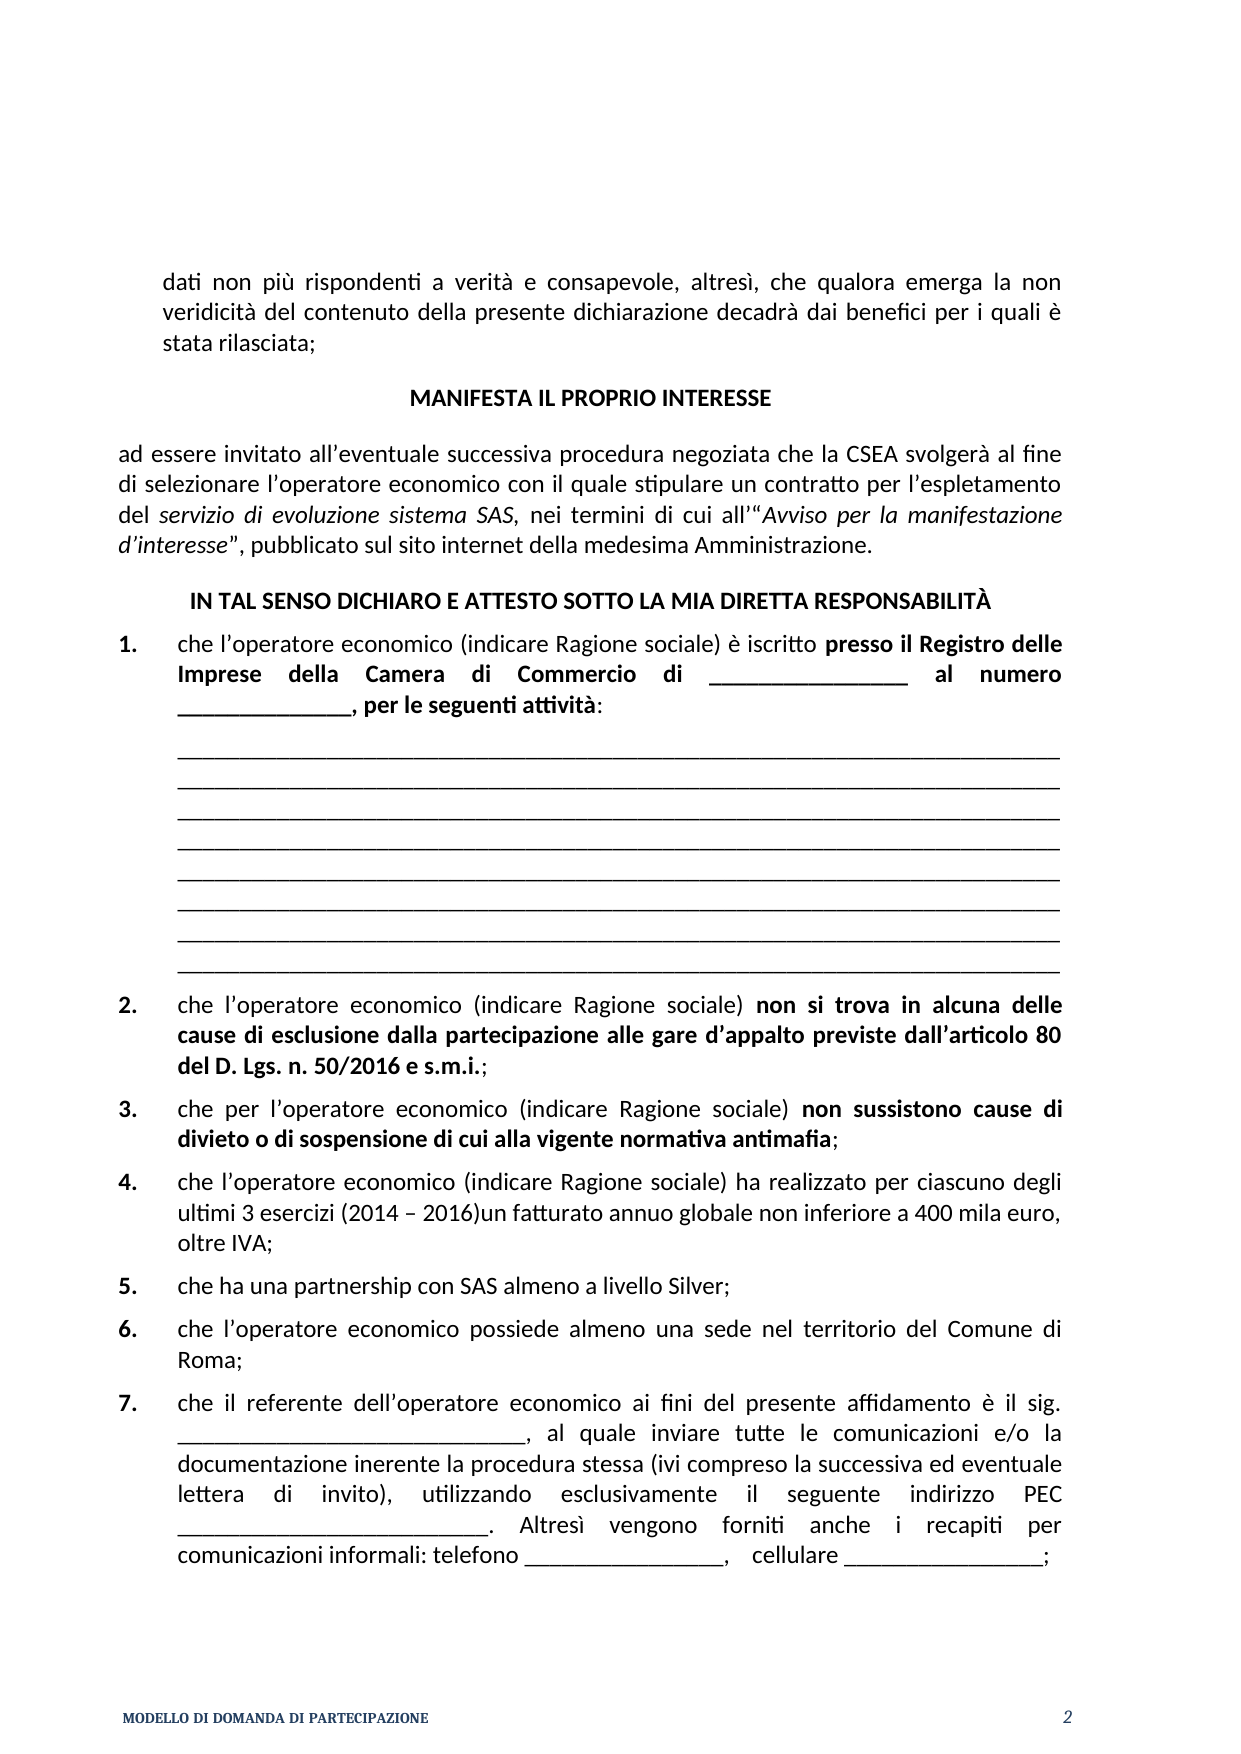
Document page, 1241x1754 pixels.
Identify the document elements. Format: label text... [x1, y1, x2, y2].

list che l’operatore economico (indicare Ragione sociale) ha realizzato per ciascuno degli ultimi 3 esercizi (2014 – 2016)un fatturato annuo globale non inferiore a 400 mila euro, oltre IVA; [118, 1166, 1063, 1258]
list che il referente dell’operatore economico ai fini del presente affidamento è il sig. ____________________________, al quale inviare tutte le comunicazioni e/o la documentazione inerente la procedura stessa (ivi compreso la successiva ed eventuale lettera di invito), utilizzando esclusivamente il seguente indirizzo PEC _________________________. Altresì vengono forniti anche i recapiti per comunicazioni informali: telefono ________________, cellulare ________________; [118, 1387, 1063, 1570]
list che per l’operatore economico (indicare Ragione sociale) non sussistono cause di divieto o di sospensione di cui alla vigente normativa antimafia; [118, 1093, 1063, 1154]
list che ha una partnership con SAS almeno a livello Silver; [118, 1270, 1063, 1301]
text MANIFESTA IL PROPRIO INTERESSE [118, 382, 1063, 413]
text IN TAL SENSO DICHIARO E ATTESTO SOTTO LA MIA DIRETTA RESPONSABILITÀ [118, 585, 1063, 616]
list che l’operatore economico (indicare Ragione sociale) è iscritto presso il Registro delle Imprese della Camera di Commercio di ________________ al numero ______________, per le seguenti attività: [118, 628, 1063, 719]
list che l’operatore economico possiede almeno una sede nel territorio del Comune di Roma; [118, 1313, 1063, 1374]
list che l’operatore economico (indicare Ragione sociale) non si trova in alcuna delle cause di esclusione dalla partecipazione alle gare d’appalto previste dall’articolo 80 del D. Lgs. n. 50/2016 e s.m.i.; [118, 989, 1063, 1080]
text ________________________________________________________________________________________________________________________________________________________________________________________________________________________________________________________________________________________________________________________________________________________________________________________________________________________________________________________________________________________________________________________________________________________________________________________ [177, 732, 1063, 976]
text ad essere invitato all’eventuale successiva procedura negoziata che la CSEA svolgerà al fine di selezionare l’operatore economico con il quale stipulare un contratto per l’espletamento del servizio di evoluzione sistema SAS, nei termini di cui all’“Avviso per la manifestazione d’interesse”, pubblicato sul sito internet della medesima Amministrazione. [118, 438, 1063, 560]
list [118, 266, 1063, 357]
